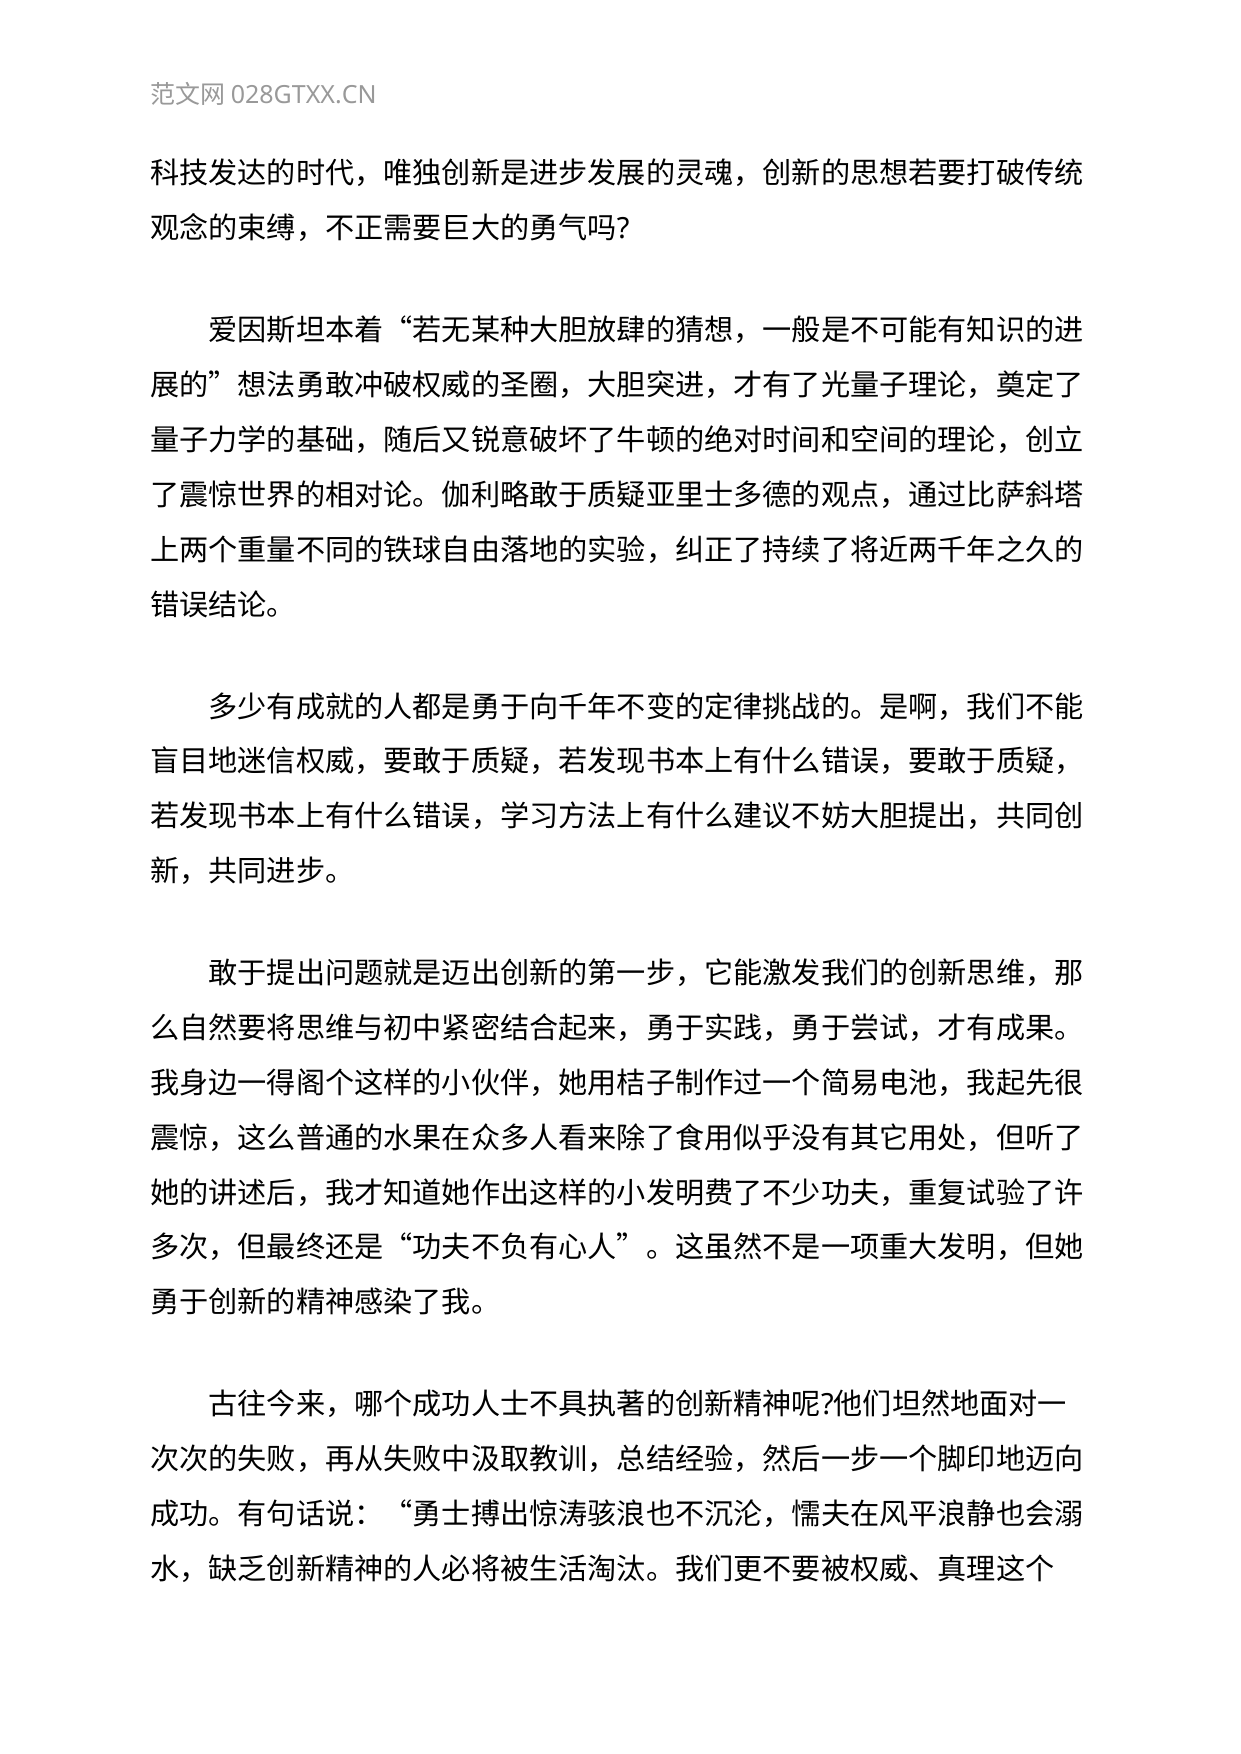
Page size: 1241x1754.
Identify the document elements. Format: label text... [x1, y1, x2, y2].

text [150, 1381, 1090, 1588]
text 爱因斯坦本着“若无某种大胆放肆的猜想，一般是不可能有知识的进展的”想法勇敢冲破权威的圣圈，大胆突进，才有了光量子理论，奠定了量子力学的基础，随后又锐意破坏了牛顿的绝对时间和空间的理论，创立了震惊世界的相对论。伽利略敢于质疑亚里士多德的观点，通过比萨斜塔上两个重量不同的铁球自由落地的实验，纠正了持续了将近两千年之久的错误结论。 [150, 307, 1090, 624]
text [150, 150, 1090, 247]
text 多少有成就的人都是勇于向千年不变的定律挑战的。是啊，我们不能盲目地迷信权威，要敢于质疑，若发现书本上有什么错误，要敢于质疑，若发现书本上有什么错误，学习方法上有什么建议不妨大胆提出，共同创新，共同进步。 [150, 683, 1090, 890]
text 敢于提出问题就是迈出创新的第一步，它能激发我们的创新思维，那么自然要将思维与初中紧密结合起来，勇于实践，勇于尝试，才有成果。我身边一得阁个这样的小伙伴，她用桔子制作过一个简易电池，我起先很震惊，这么普通的水果在众多人看来除了食用似乎没有其它用处，但听了她的讲述后，我才知道她作出这样的小发明费了不少功夫，重复试验了许多次，但最终还是“功夫不负有心人”。这虽然不是一项重大发明，但她勇于创新的精神感染了我。 [150, 949, 1090, 1321]
